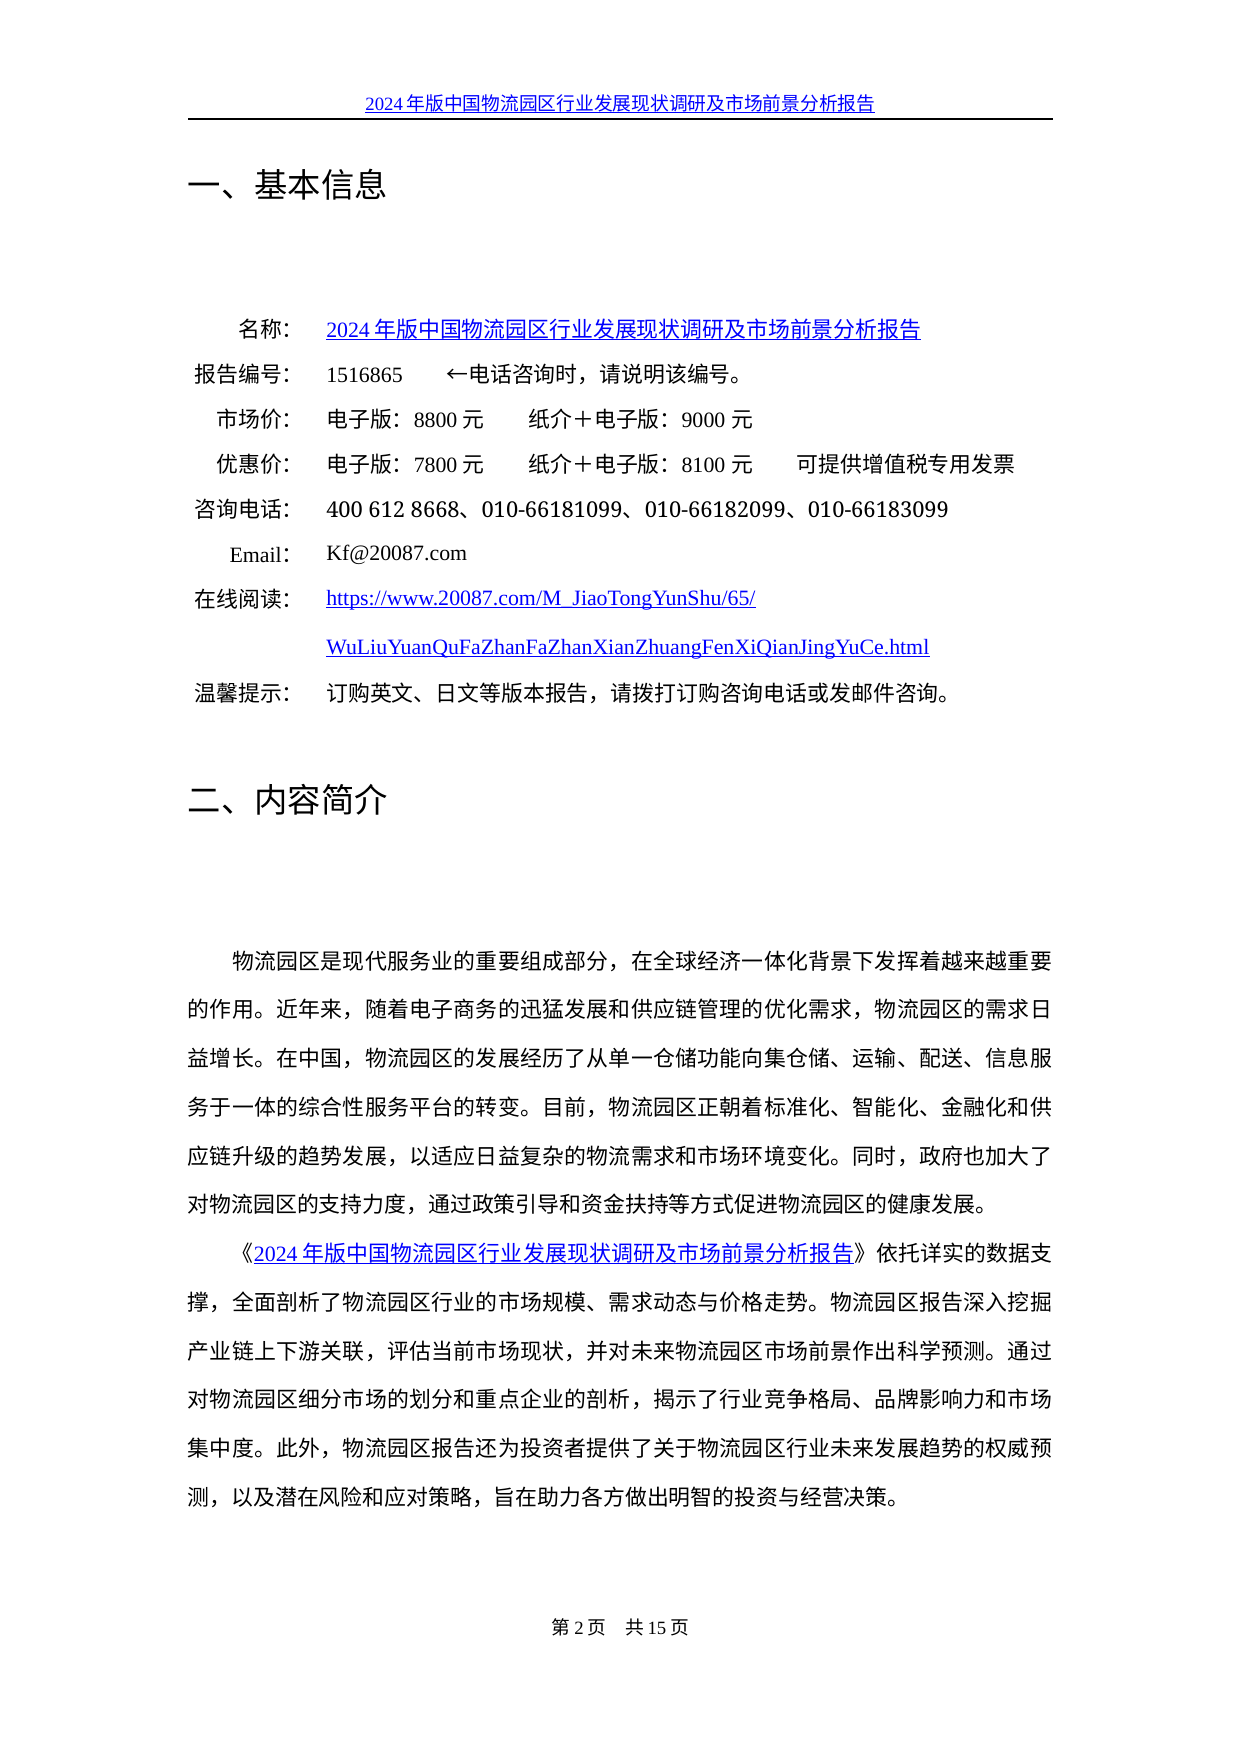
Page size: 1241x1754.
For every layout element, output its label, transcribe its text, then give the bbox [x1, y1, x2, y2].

table_cell 市场价： [167, 402, 315, 447]
table_cell Kf@20087.com [315, 537, 1073, 582]
table_cell Email： [167, 537, 315, 582]
table_cell 报告编号： [167, 357, 315, 402]
table_cell 400 612 8668、010-66181099、010-66182099、010-66183099 [315, 492, 1073, 537]
table_cell 电子版：7800 元 纸介＋电子版：8100 元 可提供增值税专用发票 [315, 447, 1073, 492]
table_cell 优惠价： [167, 447, 315, 492]
table_header 名称： [167, 312, 315, 357]
table_cell 在线阅读： [167, 582, 315, 675]
table_cell 电子版：8800 元 纸介＋电子版：9000 元 [315, 402, 1073, 447]
table_cell 订购英文、日文等版本报告，请拨打订购咨询电话或发邮件咨询。 [315, 675, 1073, 720]
table_header 2024年版中国物流园区行业发展现状调研及市场前景分析报告 [315, 312, 1073, 357]
title 二、内容简介 [187, 766, 1053, 831]
title 一、基本信息 [187, 150, 1053, 215]
table_cell 咨询电话： [167, 492, 315, 537]
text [187, 943, 1053, 1512]
table_cell [315, 582, 1073, 675]
table_cell 温馨提示： [167, 675, 315, 720]
table_cell 1516865 ←电话咨询时，请说明该编号。 [315, 357, 1073, 402]
